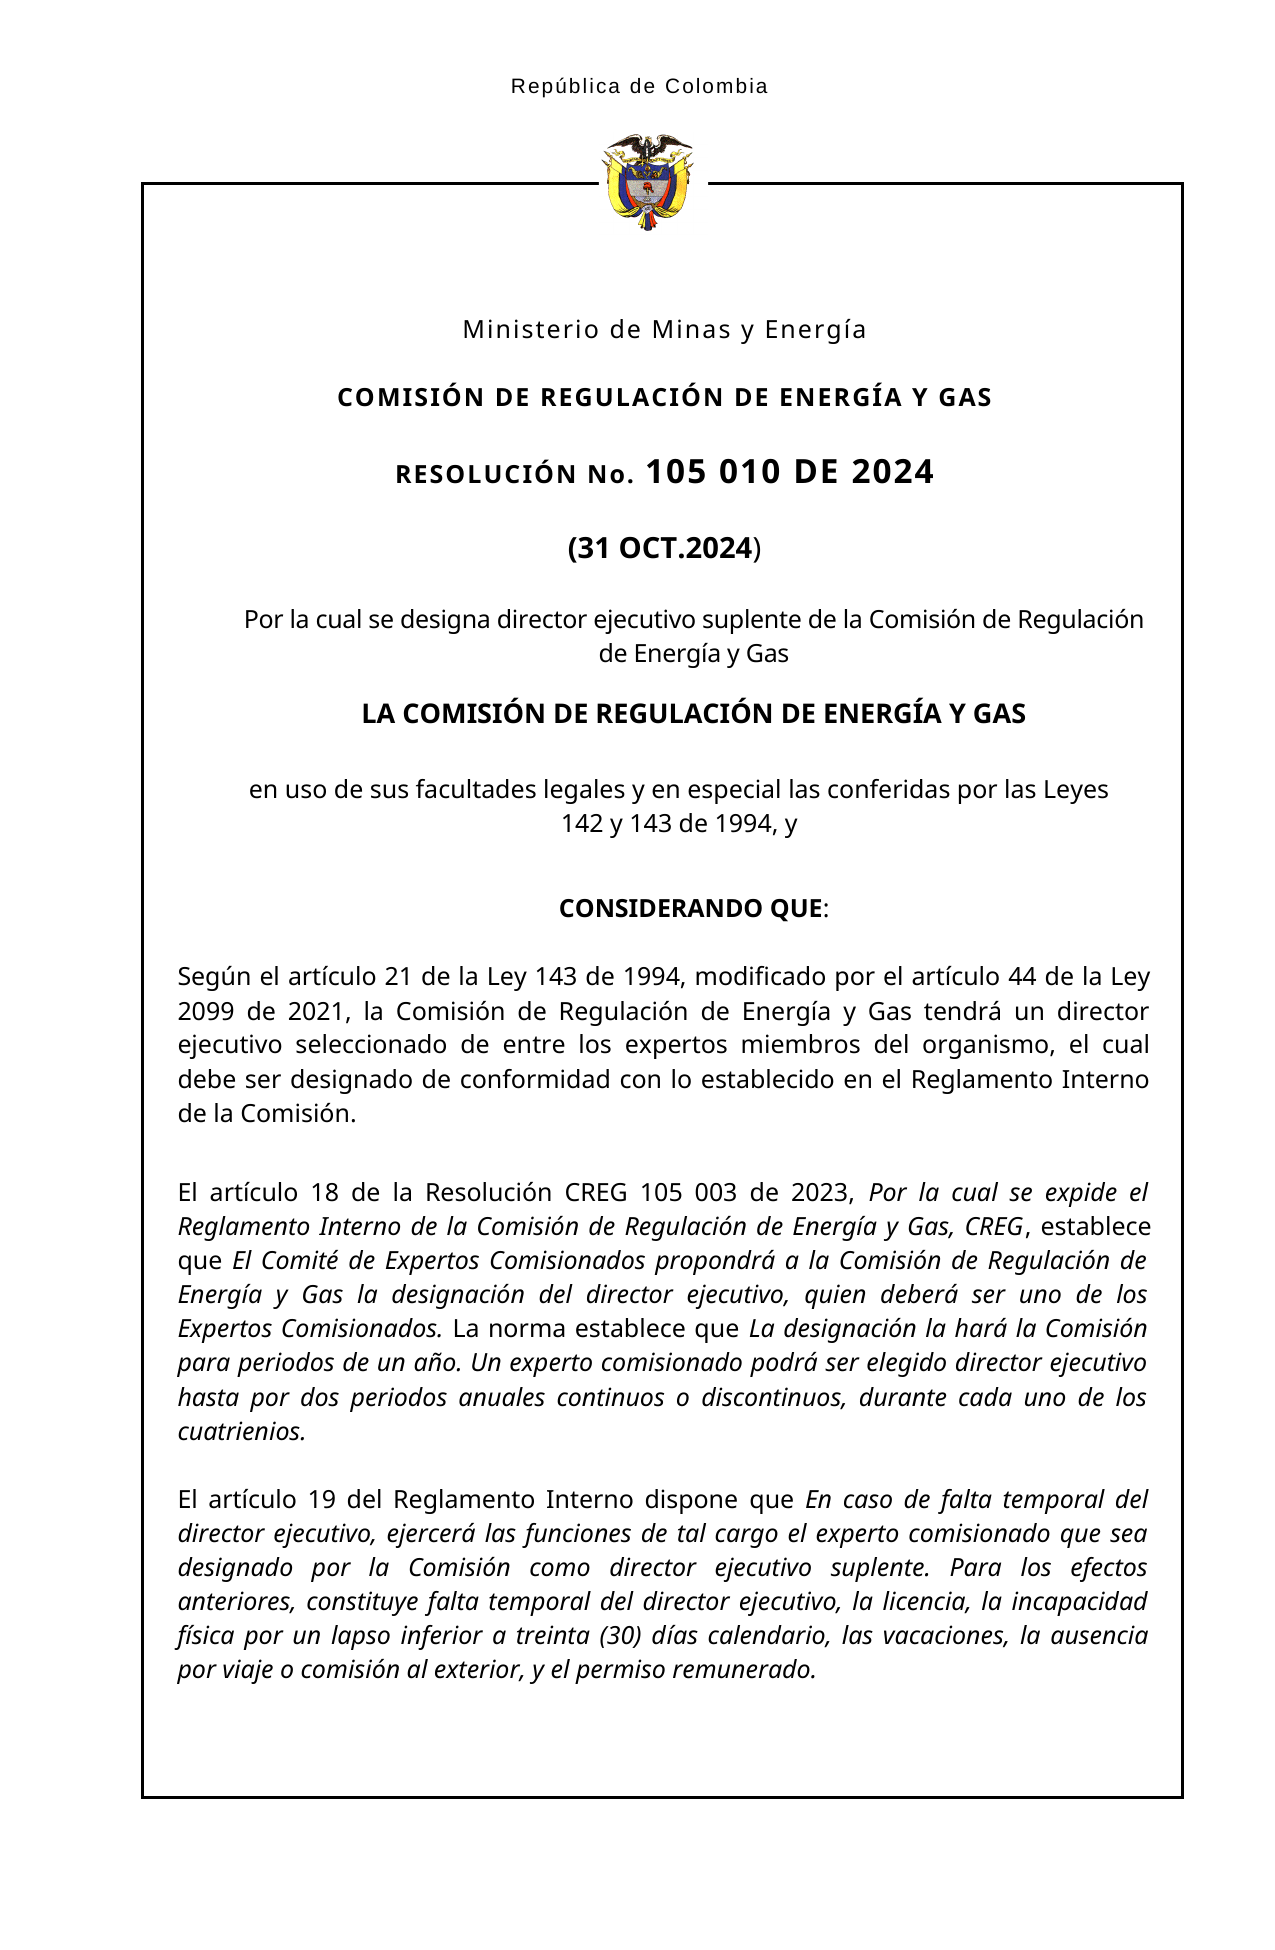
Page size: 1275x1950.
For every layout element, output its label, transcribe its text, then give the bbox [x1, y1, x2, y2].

text en uso de sus facultades legales y en especial las conferidas por las Leyes 142 y 143 de 1994, y [236, 772, 1122, 840]
text Por la cual se designa director ejecutivo suplente de la Comisión de Regulación de Energía y Gas [236, 601, 1152, 669]
text El artículo 18 de la Resolución CREG 105 003 de 2023, Por la cual se expide el Reglamento Interno de la Comisión de Regulación de Energía y Gas, CREG, establece que El Comité de Expertos Comisionados propondrá a la Comisión de Regulación de Energía y Gas la designación del director ejecutivo, quien deberá ser uno de los Expertos Comisionados. La norma establece que La designación la hará la Comisión para periodos de un año. Un experto comisionado podrá ser elegido director ejecutivo hasta por dos periodos anuales continuos o discontinuos, durante cada uno de los cuatrienios. [177, 1175, 1152, 1447]
subtitle (31 OCT.2024) [177, 528, 1152, 567]
subtitle LA COMISIÓN DE REGULACIÓN DE ENERGÍA Y GAS [236, 694, 1152, 731]
text El artículo 19 del Reglamento Interno dispone que En caso de falta temporal del director ejecutivo, ejercerá las funciones de tal cargo el experto comisionado que sea designado por la Comisión como director ejecutivo suplente. Para los efectos anteriores, constituye falta temporal del director ejecutivo, la licencia, la incapacidad física por un lapso inferior a treinta (30) días calendario, las vacaciones, la ausencia por viaje o comisión al exterior, y el permiso remunerado. [177, 1481, 1152, 1686]
text Según el artículo 21 de la Ley 143 de 1994, modificado por el artículo 44 de la Ley 2099 de 2021, la Comisión de Regulación de Energía y Gas tendrá un director ejecutivo seleccionado de entre los expertos miembros del organismo, el cual debe ser designado de conformidad con lo establecido en el Reglamento Interno de la Comisión. [177, 959, 1152, 1129]
picture [598, 132, 709, 235]
text CONSIDERANDO QUE: [236, 891, 1152, 925]
subtitle RESOLUCIÓN No. 105 010 DE 2024 [177, 448, 1152, 494]
subtitle Ministerio de Minas y Energía [177, 312, 1152, 346]
subtitle COMISIÓN DE REGULACIÓN DE ENERGÍA Y GAS [177, 380, 1152, 414]
